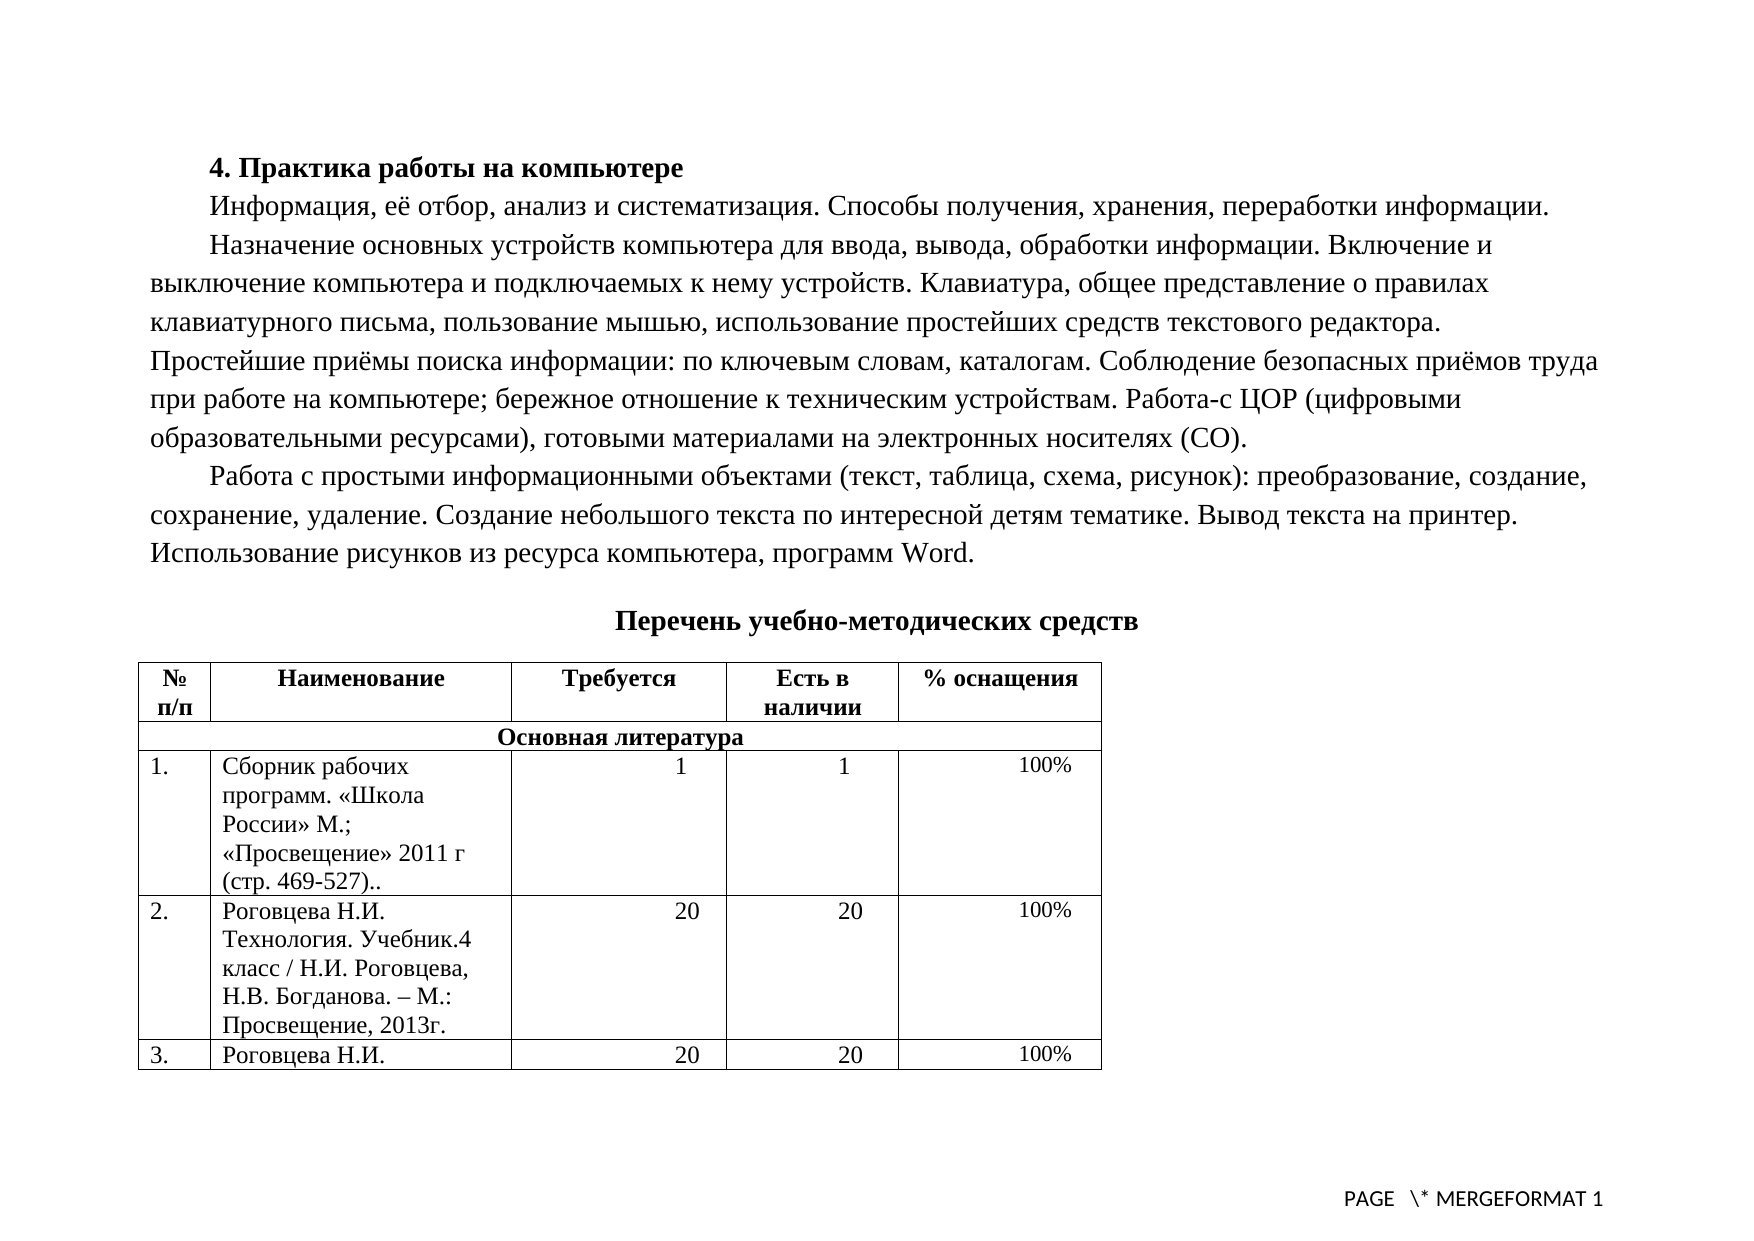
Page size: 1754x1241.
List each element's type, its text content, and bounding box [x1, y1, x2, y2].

table_cell 20 [727, 1040, 898, 1069]
table_cell Сборник рабочих программ. «Школа России» М.; «Просвещение» 2011 г (стр. 469-527).. [211, 751, 511, 895]
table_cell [211, 1040, 511, 1069]
table_header № п/п [139, 663, 210, 721]
table_cell Роговцева Н.И. Технология. Учебник.4 класс / Н.И. Роговцева, Н.В. Богданова. – М.: Просвещение, 2013г. [211, 896, 511, 1039]
table_cell 20 [727, 896, 898, 1039]
table_cell 1. [139, 751, 210, 895]
table_cell 100% [899, 1040, 1101, 1069]
table_cell 1 [512, 751, 726, 895]
text Назначение основных устройств компьютера для ввода, вывода, обработки информации. Включение и выключение компьютера и подключаемых к нему устройств. Клавиатура, общее представление о правилах клавиатурного письма, пользование мышью, использование простейших средств текстового редактора. Простейшие приёмы поиска информации: по ключевым словам, каталогам. Соблюдение безопасных приёмов труда при работе на компьютере; бережное отношение к техническим устройствам. Работа-с ЦОР (цифровыми образовательными ресурсами), готовыми материалами на электронных носителях (СО). [150, 227, 1604, 453]
text 4. Практика работы на компьютере [150, 150, 1604, 183]
table_header Наименование [211, 663, 511, 721]
table_cell 2. [139, 896, 210, 1039]
text Информация, её отбор, анализ и систематизация. Способы получения, хранения, переработки информации. [150, 188, 1604, 222]
table_header Требуется [512, 663, 726, 721]
table_header Есть в наличии [727, 663, 898, 721]
table_cell 3. [139, 1040, 210, 1069]
text Перечень учебно-методических средств [150, 603, 1604, 636]
text Работа с простыми информационными объектами (текст, таблица, схема, рисунок): преобразование, создание, сохранение, удаление. Создание небольшого текста по интересной детям тематике. Вывод текста на принтер. Использование рисунков из ресурса компьютера, программ Word. [150, 458, 1604, 569]
table_cell 1 [727, 751, 898, 895]
table_header % оснащения [899, 663, 1101, 721]
table_cell 20 [512, 1040, 726, 1069]
table_cell 100% [899, 751, 1101, 895]
table_cell Основная литература [139, 722, 1101, 750]
table_cell 20 [512, 896, 726, 1039]
table_cell 100% [899, 896, 1101, 1039]
